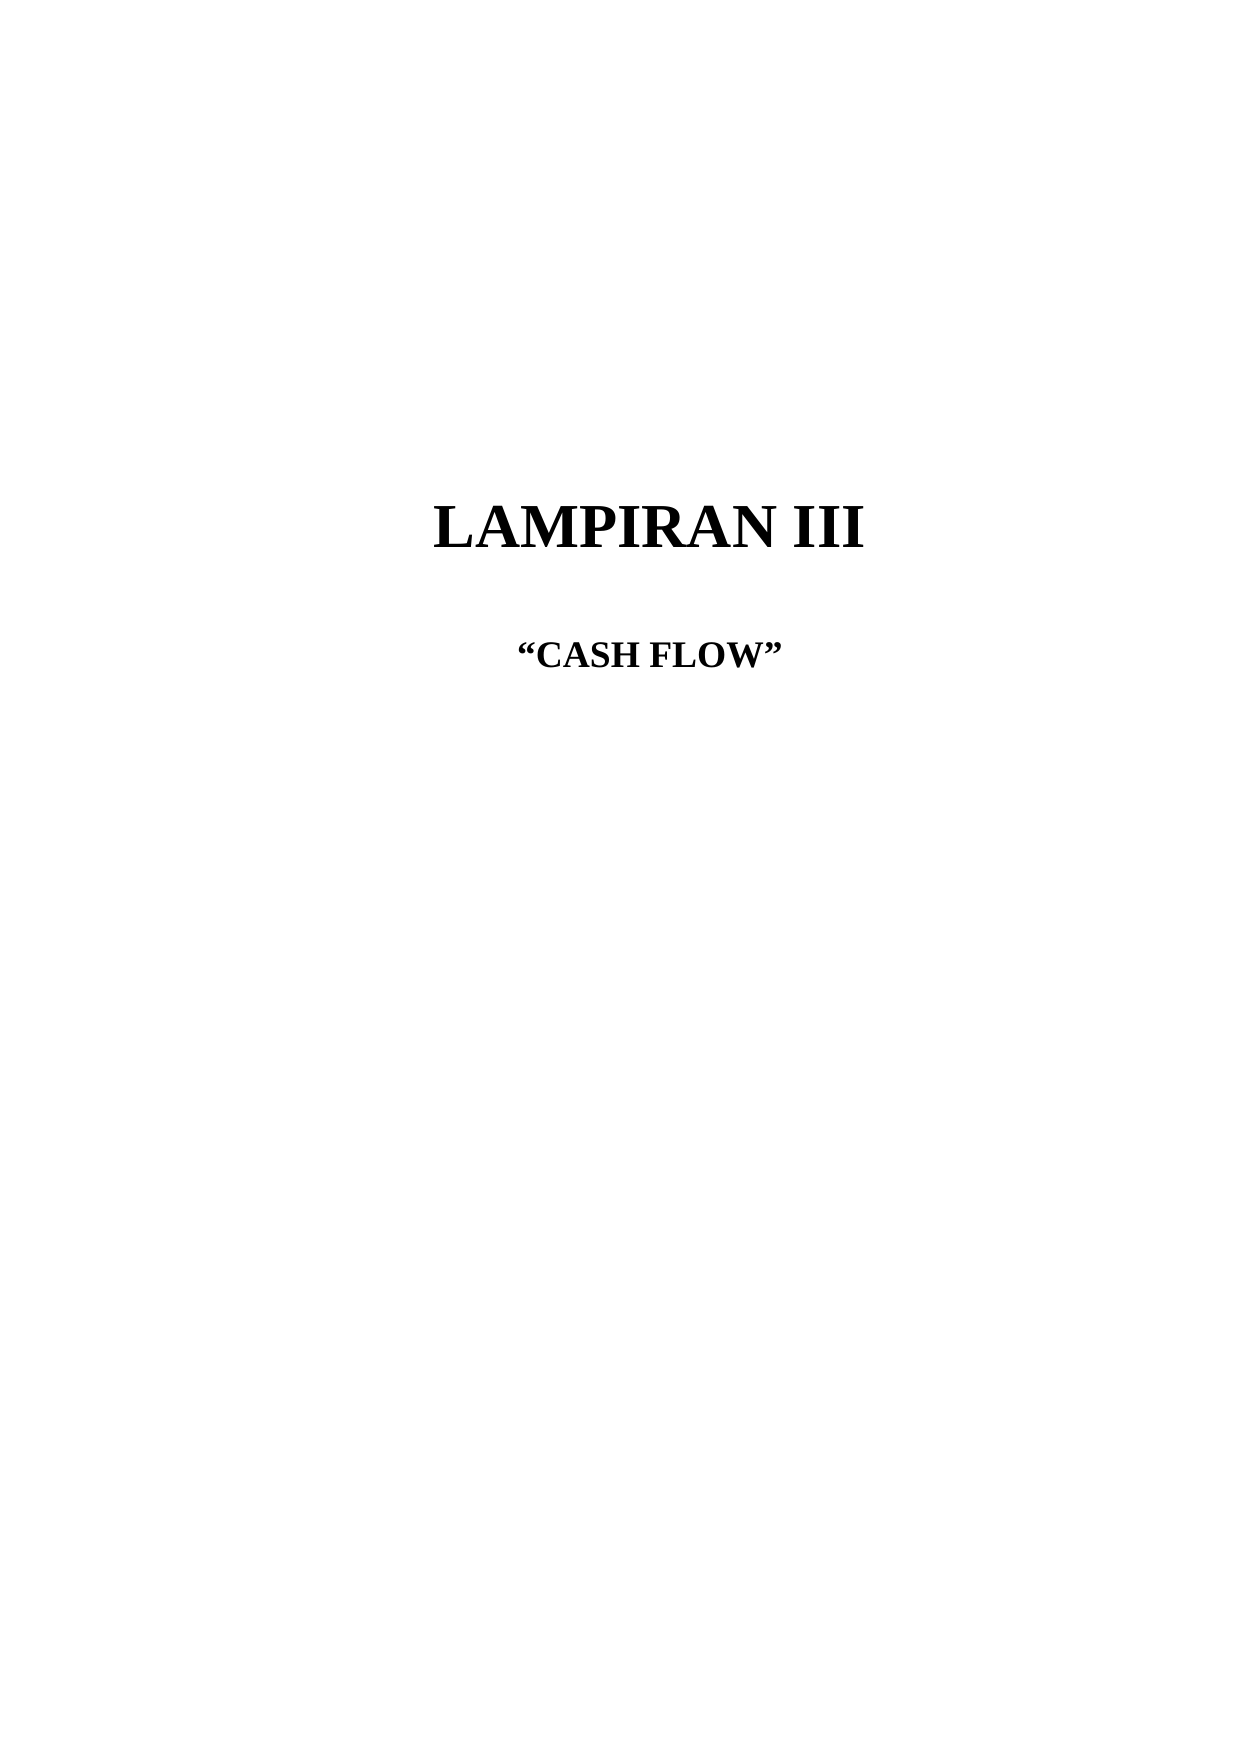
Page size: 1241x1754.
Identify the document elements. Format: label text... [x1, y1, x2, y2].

text “CASH FLOW” [236, 633, 1063, 676]
text LAMPIRAN III [236, 489, 1063, 561]
